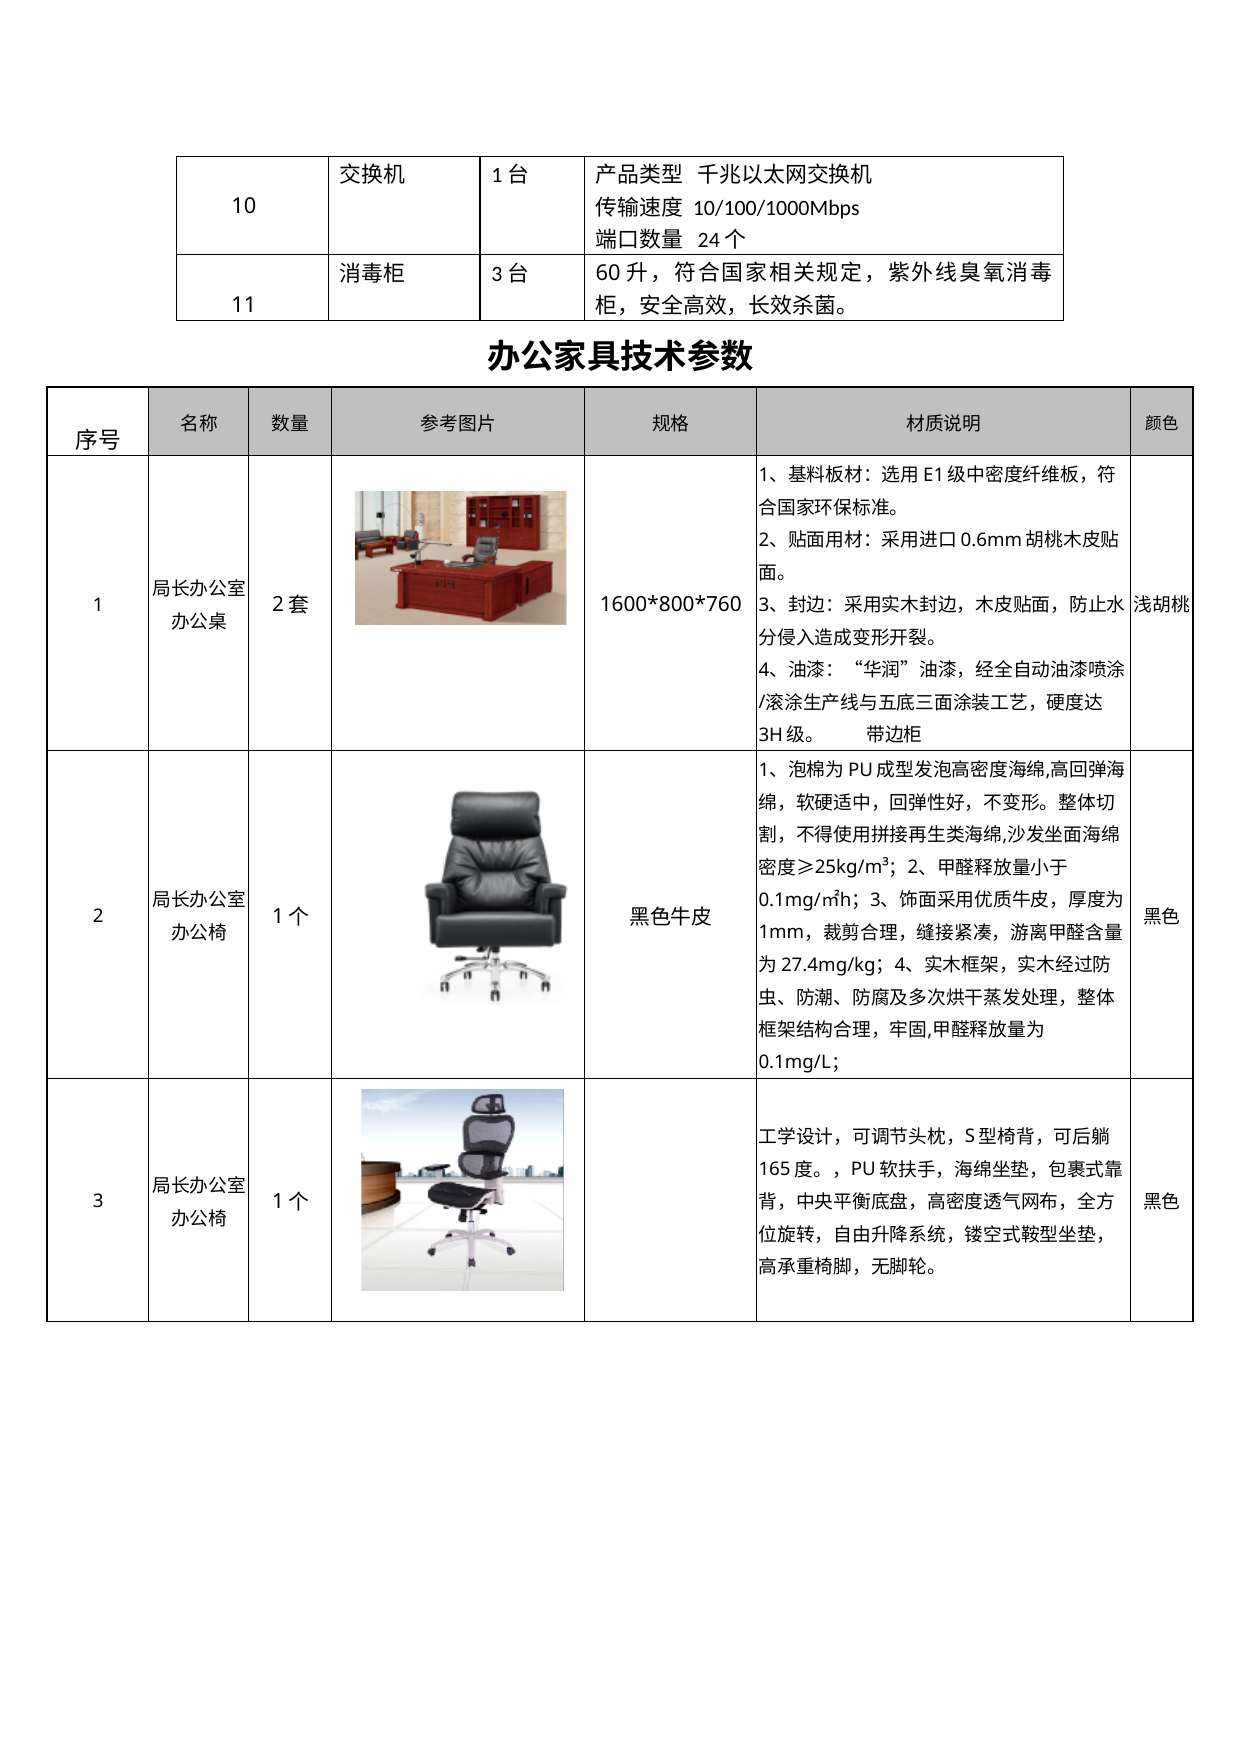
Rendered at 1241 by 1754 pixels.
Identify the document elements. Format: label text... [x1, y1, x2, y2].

table_cell 浅胡桃 [1131, 456, 1192, 750]
table_header 名称 [149, 388, 248, 455]
table_cell [332, 751, 584, 1077]
table_header 材质说明 [757, 388, 1130, 455]
table_cell 11 [177, 255, 328, 320]
picture [355, 491, 567, 625]
table_cell 局长办公室办公桌 [149, 456, 248, 750]
table_header 序号 [48, 388, 148, 455]
picture [361, 1089, 565, 1291]
table_cell 产品类型 千兆以太网交换机 传输速度 10/100/1000Mbps 端口数量 24个 [585, 157, 1063, 254]
table_cell 10 [177, 157, 328, 254]
table_cell 1、基料板材：选用E1级中密度纤维板，符合国家环保标准。 2、贴面用材：采用进口0.6mm胡桃木皮贴面。 3、封边：采用实木封边，木皮贴面，防止水分侵入造成变形开裂。 4、油漆：“华润”油漆，经全自动油漆喷涂/滚涂生产线与五底三面涂装工艺，硬度达3H级。 带边柜 [757, 456, 1130, 750]
table_cell 局长办公室办公椅 [149, 751, 248, 1077]
table_header 规格 [585, 388, 756, 455]
text 办公家具技术参数 [187, 321, 1053, 386]
table_cell 局长办公室办公椅 [149, 1079, 248, 1321]
table_cell 3 [48, 1079, 148, 1321]
table_cell 3台 [481, 255, 584, 320]
table_cell 黑色 [1131, 1079, 1192, 1321]
table_cell 1个 [249, 751, 331, 1077]
table_header 颜色 [1131, 388, 1192, 455]
table_cell 交换机 [329, 157, 479, 254]
table_cell 消毒柜 [329, 255, 479, 320]
table_cell 1个 [249, 1079, 331, 1321]
picture [411, 783, 571, 1006]
table_cell 1600*800*760 [585, 456, 756, 750]
table_cell [332, 1079, 584, 1321]
table_cell [332, 456, 584, 750]
table_cell [585, 1079, 756, 1321]
table_cell 2 [48, 751, 148, 1077]
table_header 参考图片 [332, 388, 584, 455]
table_cell 黑色 [1131, 751, 1192, 1077]
table_cell 黑色牛皮 [585, 751, 756, 1077]
table_cell 1 [48, 456, 148, 750]
table_header 数量 [249, 388, 331, 455]
table_cell 1、泡棉为PU成型发泡高密度海绵,高回弹海绵，软硬适中，回弹性好，不变形。整体切割，不得使用拼接再生类海绵,沙发坐面海绵密度≥25kg/m³；2、甲醛释放量小于0.1mg/㎡h；3、饰面采用优质牛皮，厚度为1mm，裁剪合理，缝接紧凑，游离甲醛含量为27.4mg/kg；4、实木框架，实木经过防虫、防潮、防腐及多次烘干蒸发处理，整体框架结构合理，牢固,甲醛释放量为0.1mg/L； [757, 751, 1130, 1077]
table_cell 2套 [249, 456, 331, 750]
table_cell 60升，符合国家相关规定，紫外线臭氧消毒柜，安全高效，长效杀菌。 [585, 255, 1063, 320]
table_cell 工学设计，可调节头枕，S型椅背，可后躺165度。，PU软扶手，海绵坐垫，包裹式靠背，中央平衡底盘，高密度透气网布，全方位旋转，自由升降系统，镂空式鞍型坐垫，高承重椅脚，无脚轮。 [757, 1079, 1130, 1321]
table_cell 1台 [481, 157, 584, 254]
